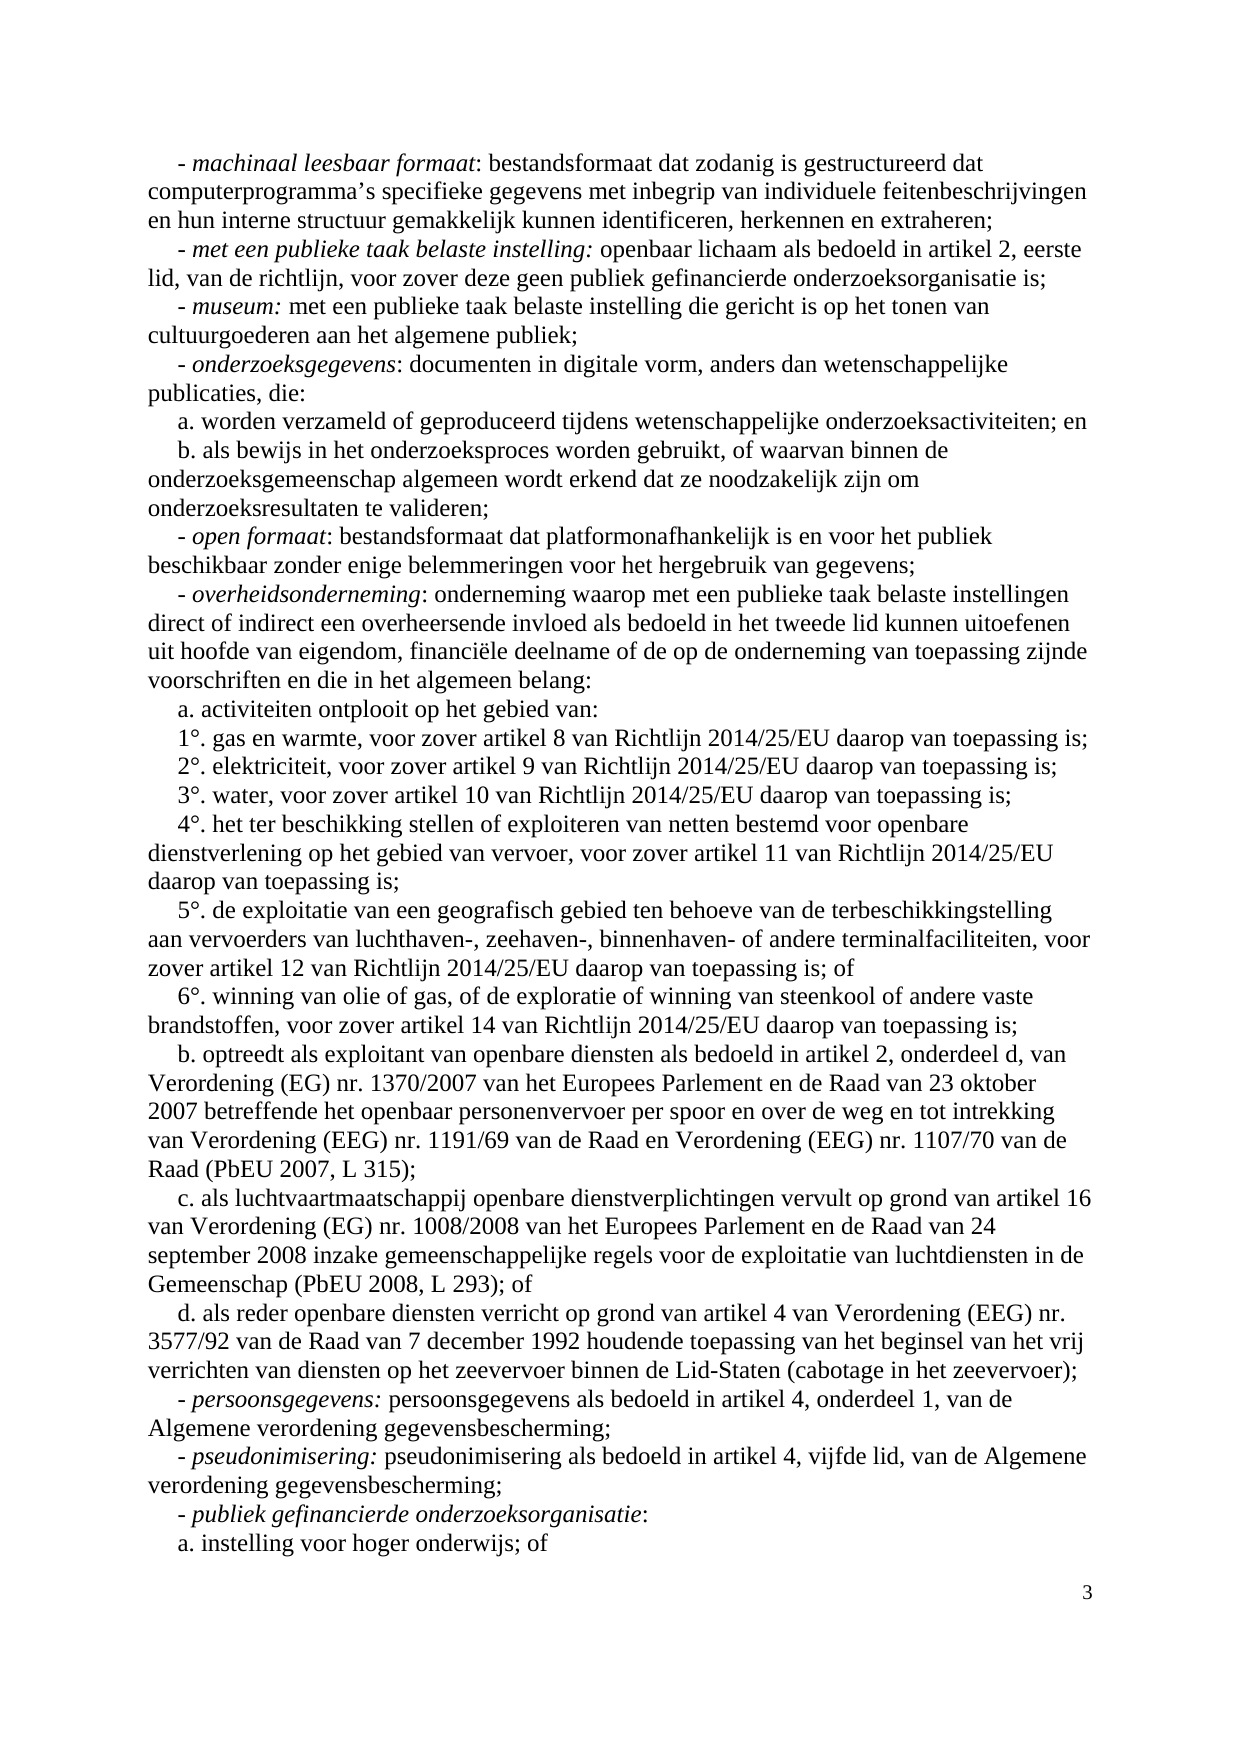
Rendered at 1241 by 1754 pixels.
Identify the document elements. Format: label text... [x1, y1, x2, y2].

text c. als luchtvaartmaatschappij openbare dienstverplichtingen vervult op grond van artikel 16 van Verordening (EG) nr. 1008/2008 van het Europees Parlement en de Raad van 24 september 2008 inzake gemeenschappelijke regels voor de exploitatie van luchtdiensten in de Gemeenschap (PbEU 2008, L 293); of [148, 1183, 1092, 1298]
text - met een publieke taak belaste instelling: openbaar lichaam als bedoeld in artikel 2, eerste lid, van de richtlijn, voor zover deze geen publiek gefinancierde onderzoeksorganisatie is; [148, 234, 1092, 291]
text - publiek gefinancierde onderzoeksorganisatie: [148, 1499, 1092, 1528]
text a. instelling voor hoger onderwijs; of [148, 1528, 1092, 1556]
text - museum: met een publieke taak belaste instelling die gericht is op het tonen van cultuurgoederen aan het algemene publiek; [148, 291, 1092, 349]
text d. als reder openbare diensten verricht op grond van artikel 4 van Verordening (EEG) nr. 3577/92 van de Raad van 7 december 1992 houdende toepassing van het beginsel van het vrij verrichten van diensten op het zeevervoer binnen de Lid-Staten (cabotage in het zeevervoer); [148, 1298, 1092, 1384]
text - pseudonimisering: pseudonimisering als bedoeld in artikel 4, vijfde lid, van de Algemene verordening gegevensbescherming; [148, 1441, 1092, 1499]
text - onderzoeksgegevens: documenten in digitale vorm, anders dan wetenschappelijke publicaties, die: [148, 349, 1092, 406]
text 1°. gas en warmte, voor zover artikel 8 van Richtlijn 2014/25/EU daarop van toepassing is; [148, 723, 1092, 751]
text b. als bewijs in het onderzoeksproces worden gebruikt, of waarvan binnen de onderzoeksgemeenschap algemeen wordt erkend dat ze noodzakelijk zijn om onderzoeksresultaten te valideren; [148, 435, 1092, 521]
text - persoonsgegevens: persoonsgegevens als bedoeld in artikel 4, onderdeel 1, van de Algemene verordening gegevensbescherming; [148, 1384, 1092, 1441]
text a. worden verzameld of geproduceerd tijdens wetenschappelijke onderzoeksactiviteiten; en [148, 406, 1092, 435]
text - machinaal leesbaar formaat: bestandsformaat dat zodanig is gestructureerd dat computerprogramma’s specifieke gegevens met inbegrip van individuele feitenbeschrijvingen en hun interne structuur gemakkelijk kunnen identificeren, herkennen en extraheren; [148, 148, 1092, 234]
text 3°. water, voor zover artikel 10 van Richtlijn 2014/25/EU daarop van toepassing is; [148, 780, 1092, 809]
text - open formaat: bestandsformaat dat platformonafhankelijk is en voor het publiek beschikbaar zonder enige belemmeringen voor het hergebruik van gegevens; [148, 521, 1092, 579]
text 5°. de exploitatie van een geografisch gebied ten behoeve van de terbeschikkingstelling aan vervoerders van luchthaven-, zeehaven-, binnenhaven- of andere terminalfaciliteiten, voor zover artikel 12 van Richtlijn 2014/25/EU daarop van toepassing is; of [148, 895, 1092, 981]
text 4°. het ter beschikking stellen of exploiteren van netten bestemd voor openbare dienstverlening op het gebied van vervoer, voor zover artikel 11 van Richtlijn 2014/25/EU daarop van toepassing is; [148, 809, 1092, 895]
text b. optreedt als exploitant van openbare diensten als bedoeld in artikel 2, onderdeel d, van Verordening (EG) nr. 1370/2007 van het Europees Parlement en de Raad van 23 oktober 2007 betreffende het openbaar personenvervoer per spoor en over de weg en tot intrekking van Verordening (EEG) nr. 1191/69 van de Raad en Verordening (EEG) nr. 1107/70 van de Raad (PbEU 2007, L 315); [148, 1039, 1092, 1183]
text - overheidsonderneming: onderneming waarop met een publieke taak belaste instellingen direct of indirect een overheersende invloed als bedoeld in het tweede lid kunnen uitoefenen uit hoofde van eigendom, financiële deelname of de op de onderneming van toepassing zijnde voorschriften en die in het algemeen belang: [148, 579, 1092, 694]
text 6°. winning van olie of gas, of de exploratie of winning van steenkool of andere vaste brandstoffen, voor zover artikel 14 van Richtlijn 2014/25/EU daarop van toepassing is; [148, 981, 1092, 1039]
text a. activiteiten ontplooit op het gebied van: [148, 694, 1092, 723]
text 2°. elektriciteit, voor zover artikel 9 van Richtlijn 2014/25/EU daarop van toepassing is; [148, 751, 1092, 780]
